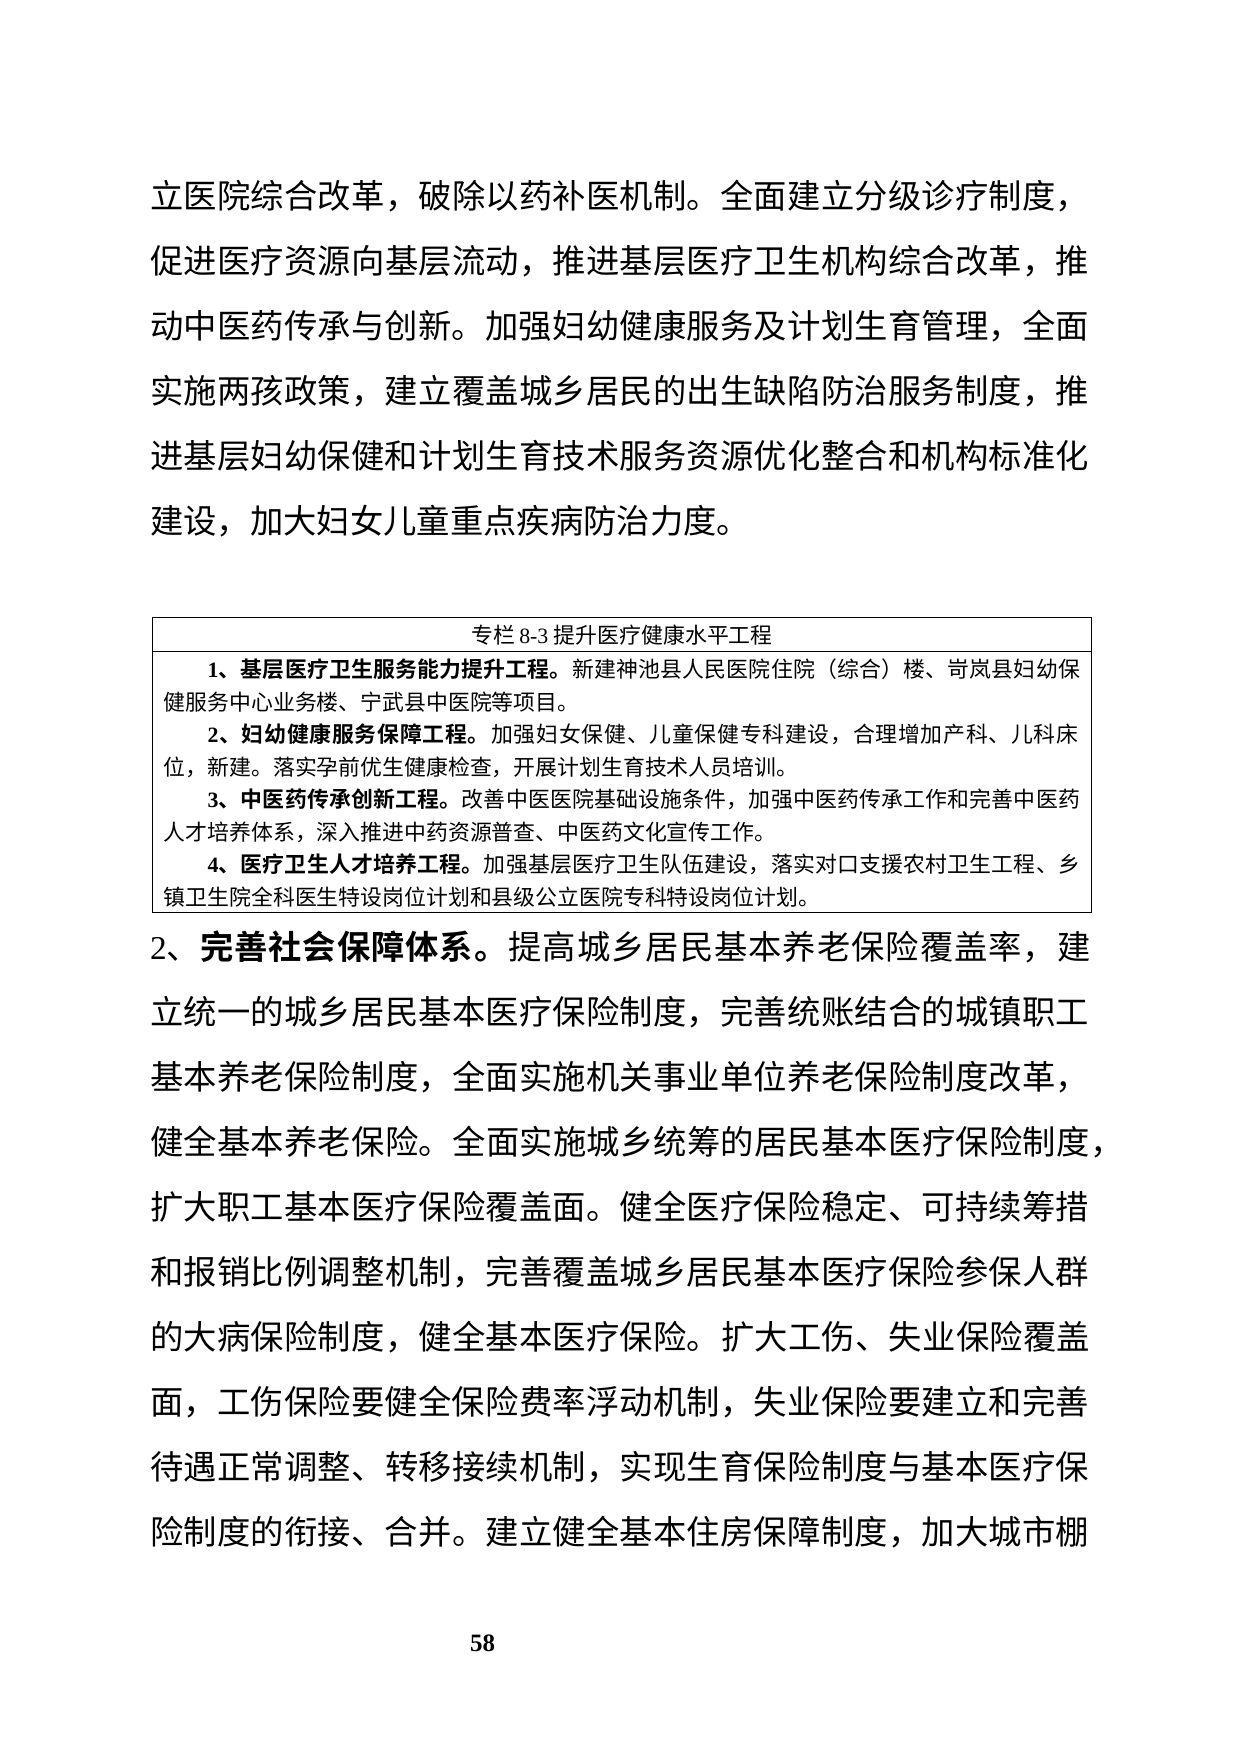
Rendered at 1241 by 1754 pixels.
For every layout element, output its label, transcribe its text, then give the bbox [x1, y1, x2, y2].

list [150, 913, 1090, 1563]
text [150, 162, 1090, 552]
table_cell 1、基层医疗卫生服务能力提升工程。新建神池县人民医院住院（综合）楼、岢岚县妇幼保健服务中心业务楼、宁武县中医院等项目。 2、妇幼健康服务保障工程。加强妇女保健、儿童保健专科建设，合理增加产科、儿科床位，新建。落实孕前优生健康检查，开展计划生育技术人员培训。 3、中医药传承创新工程。改善中医医院基础设施条件，加强中医药传承工作和完善中医药人才培养体系，深入推进中药资源普查、中医药文化宣传工作。 4、医疗卫生人才培养工程。加强基层医疗卫生队伍建设，落实对口支援农村卫生工程、乡镇卫生院全科医生特设岗位计划和县级公立医院专科特设岗位计划。 [153, 652, 1091, 912]
table_header 专栏8-3 提升医疗健康水平工程 [153, 618, 1091, 651]
